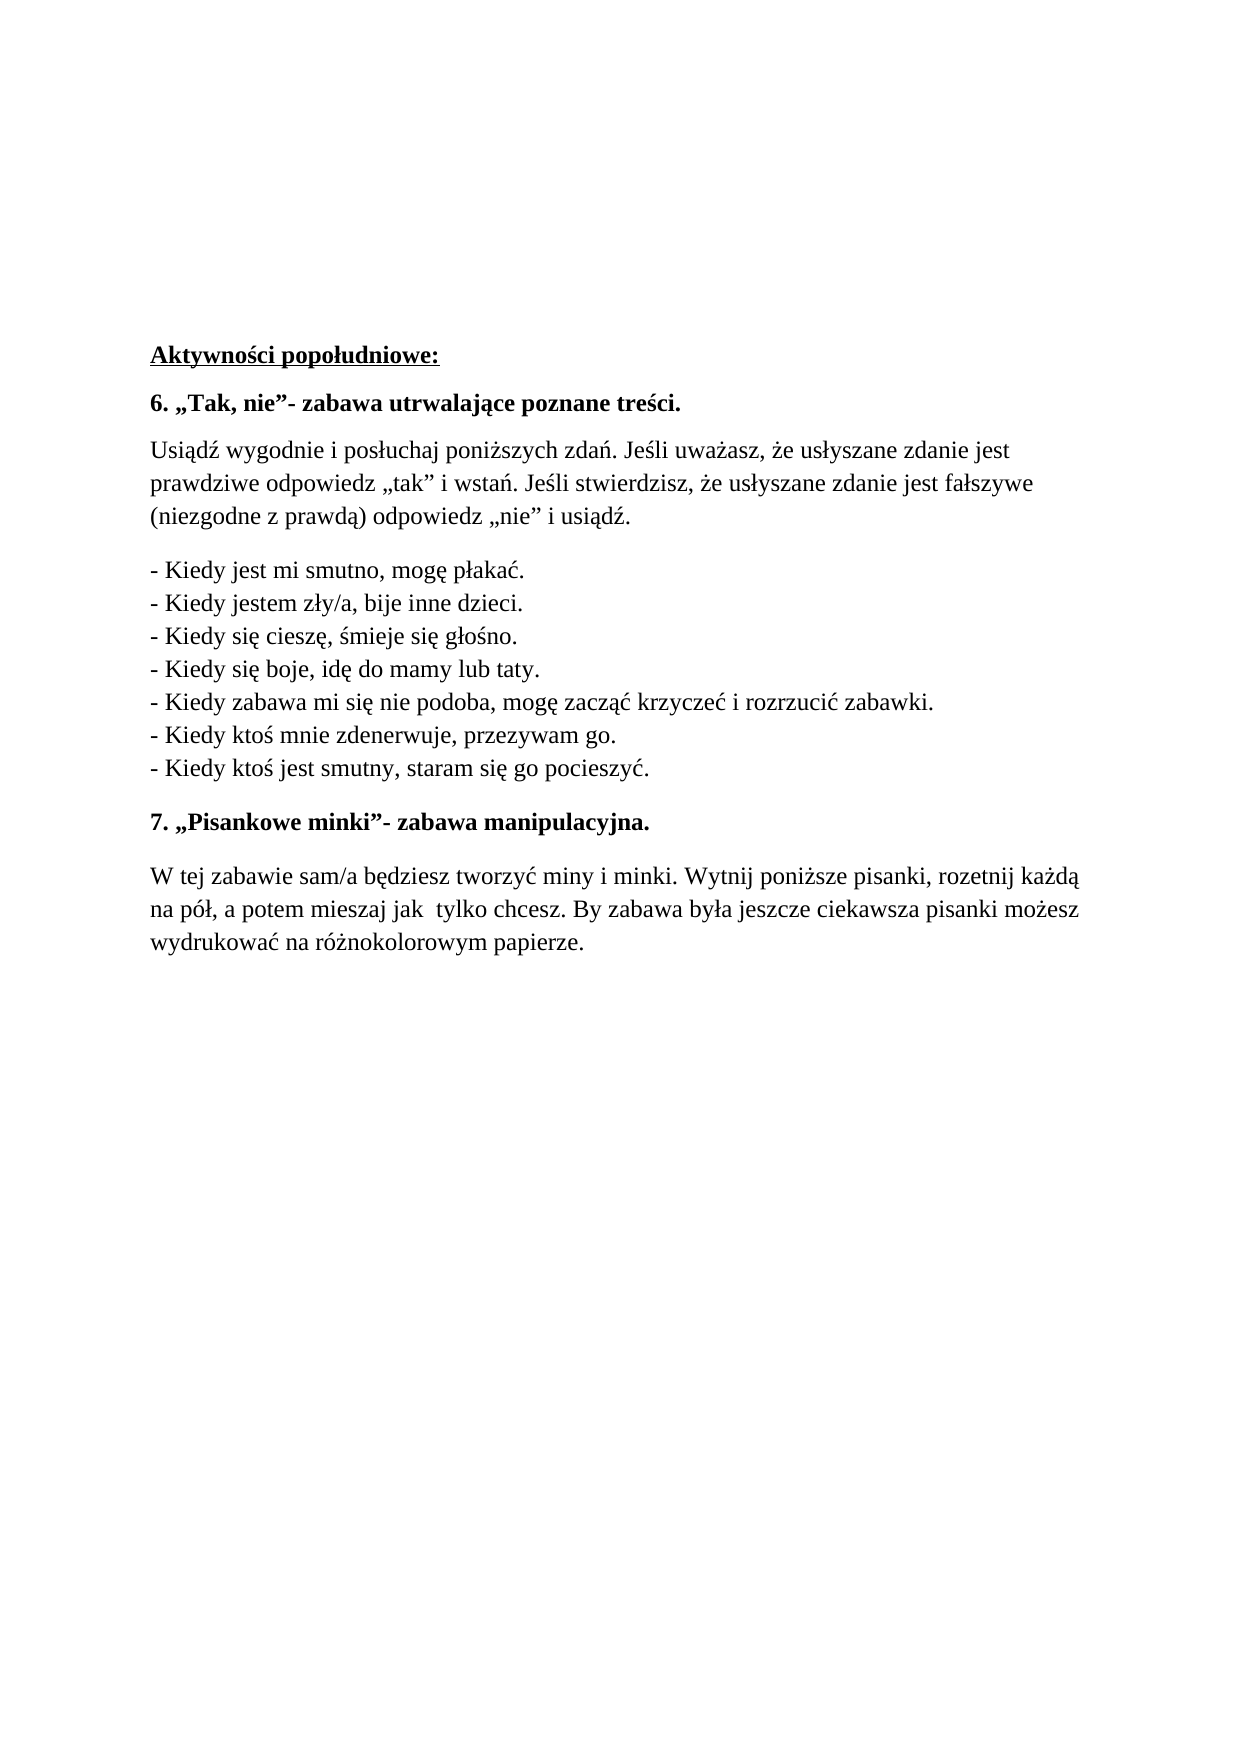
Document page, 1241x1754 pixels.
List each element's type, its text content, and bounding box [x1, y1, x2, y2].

text 7. „Pisankowe minki”- zabawa manipulacyjna. [150, 807, 1090, 836]
text 6. „Tak, nie”- zabawa utrwalające poznane treści. [150, 388, 1090, 416]
text Usiądź wygodnie i posłuchaj poniższych zdań. Jeśli uważasz, że usłyszane zdanie jest prawdziwe odpowiedz „tak” i wstań. Jeśli stwierdzisz, że usłyszane zdanie jest fałszywe (niezgodne z prawdą) odpowiedz „nie” i usiądź. [150, 435, 1090, 530]
text - Kiedy jest mi smutno, mogę płakać. - Kiedy jestem zły/a, bije inne dzieci. - Kiedy się cieszę, śmieje się głośno. - Kiedy się boje, idę do mamy lub taty. - Kiedy zabawa mi się nie podoba, mogę zacząć krzyczeć i rozrzucić zabawki. - Kiedy ktoś mnie zdenerwuje, przezywam go. - Kiedy ktoś jest smutny, staram się go pocieszyć. [150, 555, 1090, 782]
text W tej zabawie sam/a będziesz tworzyć miny i minki. Wytnij poniższe pisanki, rozetnij każdą na pół, a potem mieszaj jak tylko chcesz. By zabawa była jeszcze ciekawsza pisanki możesz wydrukować na różnokolorowym papierze. [150, 861, 1090, 956]
text Aktywności popołudniowe: [150, 340, 1090, 369]
